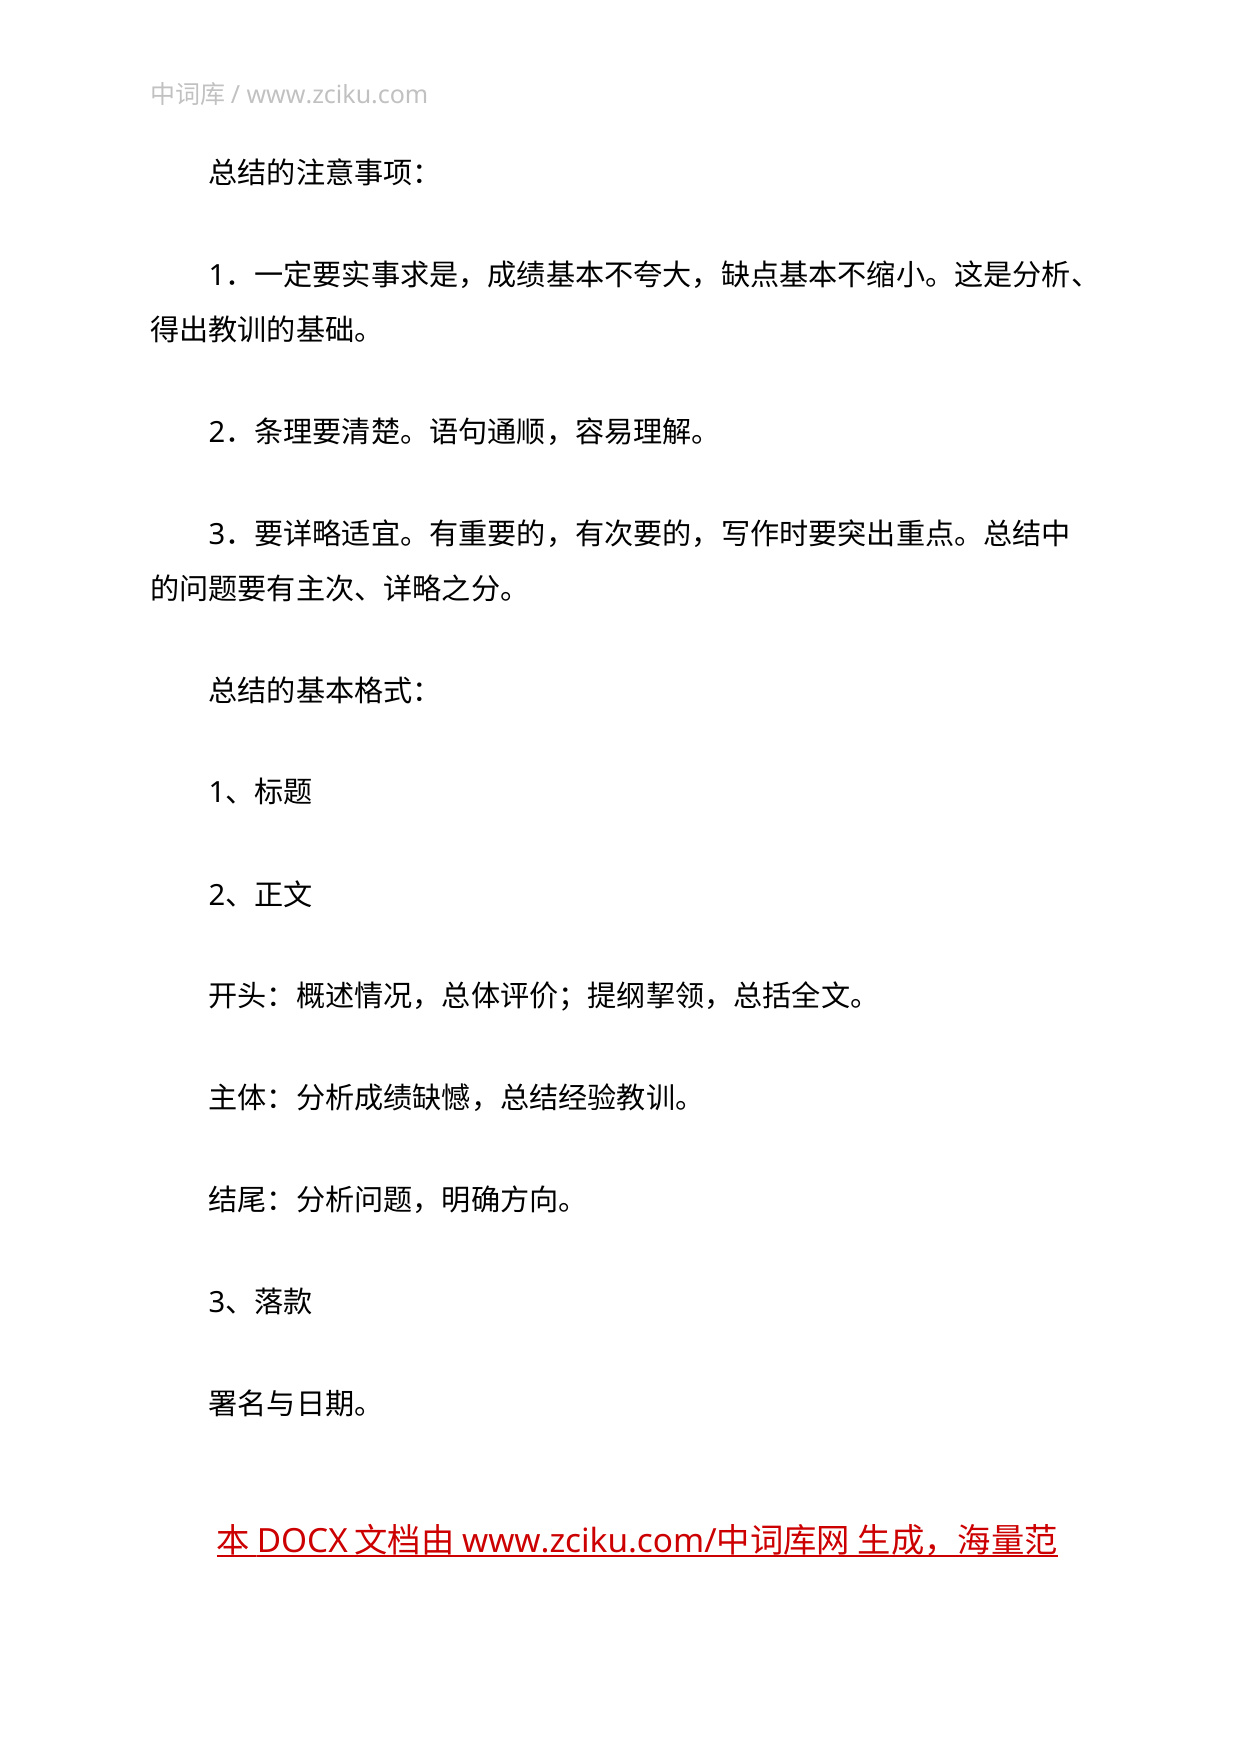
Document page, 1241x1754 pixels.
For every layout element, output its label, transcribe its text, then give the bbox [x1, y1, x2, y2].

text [150, 1513, 1090, 1562]
text 2．条理要清楚。语句通顺，容易理解。 [150, 408, 1090, 451]
text 1．一定要实事求是，成绩基本不夸大，缺点基本不缩小。这是分析、得出教训的基础。 [150, 252, 1090, 349]
text 总结的基本格式： [150, 667, 1090, 709]
text 开头：概述情况，总体评价；提纲挈领，总括全文。 [150, 973, 1090, 1015]
text 3．要详略适宜。有重要的，有次要的，写作时要突出重点。总结中的问题要有主次、详略之分。 [150, 511, 1090, 608]
text 3、落款 [150, 1278, 1090, 1321]
text 署名与日期。 [150, 1380, 1090, 1423]
text 结尾：分析问题，明确方向。 [150, 1177, 1090, 1219]
text 主体：分析成绩缺憾，总结经验教训。 [150, 1075, 1090, 1117]
text 2、正文 [150, 871, 1090, 913]
text 1、标题 [150, 769, 1090, 811]
text 总结的注意事项： [150, 150, 1090, 192]
